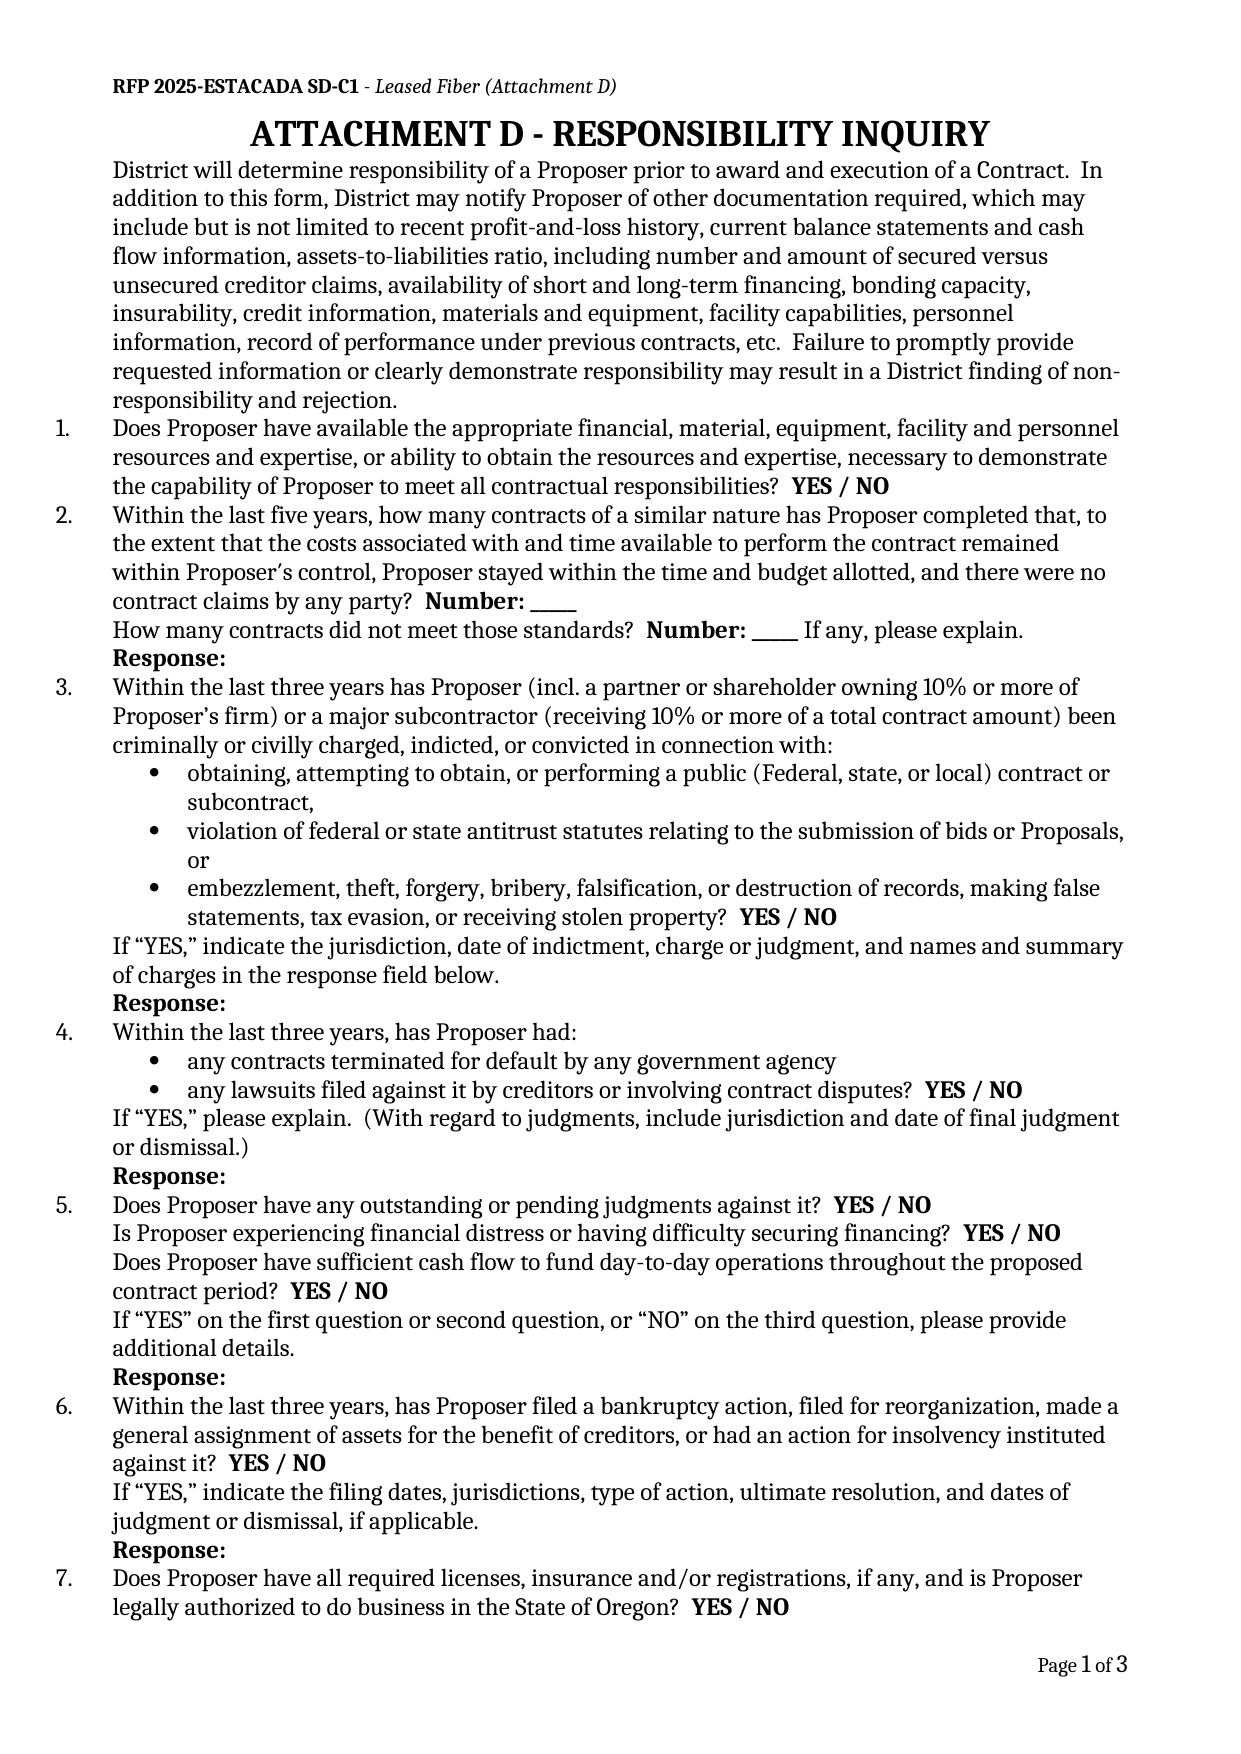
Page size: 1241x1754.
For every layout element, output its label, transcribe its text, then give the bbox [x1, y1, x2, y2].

list Within the last three years has Proposer (incl. a partner or shareholder owning 10% or more of Proposer’s firm) or a major subcontractor (receiving 10% or more of a total contract amount) been criminally or civilly charged, indicted, or convicted in connection with: [56, 673, 1128, 759]
list any contracts terminated for default by any government agency [150, 1047, 1128, 1076]
text How many contracts did not meet those standards? Number: _____ If any, please explain. Response: [112, 616, 1128, 673]
list embezzlement, theft, forgery, bribery, falsification, or destruction of records, making false statements, tax evasion, or receiving stolen property? YES / NO [150, 874, 1128, 932]
text If “YES,” indicate the jurisdiction, date of indictment, charge or judgment, and names and summary of charges in the response field below. [112, 932, 1128, 989]
list Within the last three years, has Proposer filed a bankruptcy action, filed for reorganization, made a general assignment of assets for the benefit of creditors, or had an action for insolvency instituted against it? YES / NO [56, 1392, 1128, 1478]
list violation of federal or state antitrust statutes relating to the submission of bids or Proposals, or [150, 817, 1128, 874]
list Within the last five years, how many contracts of a similar nature has Proposer completed that, to the extent that the costs associated with and time available to perform the contract remained within Proposer′s control, Proposer stayed within the time and budget allotted, and there were no contract claims by any party? Number: _____ [56, 501, 1128, 616]
text Response: [112, 989, 1128, 1018]
text ATTACHMENT D - RESPONSIBILITY INQUIRY [112, 112, 1128, 156]
text If “YES,” please explain. (With regard to judgments, include jurisdiction and date of final judgment or dismissal.) [112, 1104, 1128, 1162]
list Does Proposer have all required licenses, insurance and/or registrations, if any, and is Proposer legally authorized to do business in the State of Oregon? YES / NO [56, 1564, 1128, 1622]
list Does Proposer have any outstanding or pending judgments against it? YES / NO [56, 1191, 1128, 1219]
text Response: [112, 1363, 1128, 1392]
text If “YES,” indicate the filing dates, jurisdictions, type of action, ultimate resolution, and dates of judgment or dismissal, if applicable. [112, 1478, 1128, 1536]
list obtaining, attempting to obtain, or performing a public (Federal, state, or local) contract or subcontract, [150, 759, 1128, 817]
text Does Proposer have sufficient cash flow to fund day-to-day operations throughout the proposed contract period? YES / NO [112, 1248, 1128, 1306]
text Response: [112, 1162, 1128, 1191]
list any lawsuits filed against it by creditors or involving contract disputes? YES / NO [150, 1076, 1128, 1104]
list Does Proposer have available the appropriate financial, material, equipment, facility and personnel resources and expertise, or ability to obtain the resources and expertise, necessary to demonstrate the capability of Proposer to meet all contractual responsibilities? YES / NO [56, 414, 1128, 501]
list Within the last three years, has Proposer had: [56, 1018, 1128, 1047]
text Response: [112, 1536, 1128, 1564]
text District will determine responsibility of a Proposer prior to award and execution of a Contract. In addition to this form, District may notify Proposer of other documentation required, which may include but is not limited to recent profit-and-loss history, current balance statements and cash flow information, assets-to-liabilities ratio, including number and amount of secured versus unsecured creditor claims, availability of short and long-term financing, bonding capacity, insurability, credit information, materials and equipment, facility capabilities, personnel information, record of performance under previous contracts, etc. Failure to promptly provide requested information or clearly demonstrate responsibility may result in a District finding of non-responsibility and rejection. [112, 156, 1128, 414]
text If “YES” on the first question or second question, or “NO” on the third question, please provide additional details. [112, 1306, 1128, 1363]
text Is Proposer experiencing financial distress or having difficulty securing financing? YES / NO [112, 1219, 1128, 1248]
